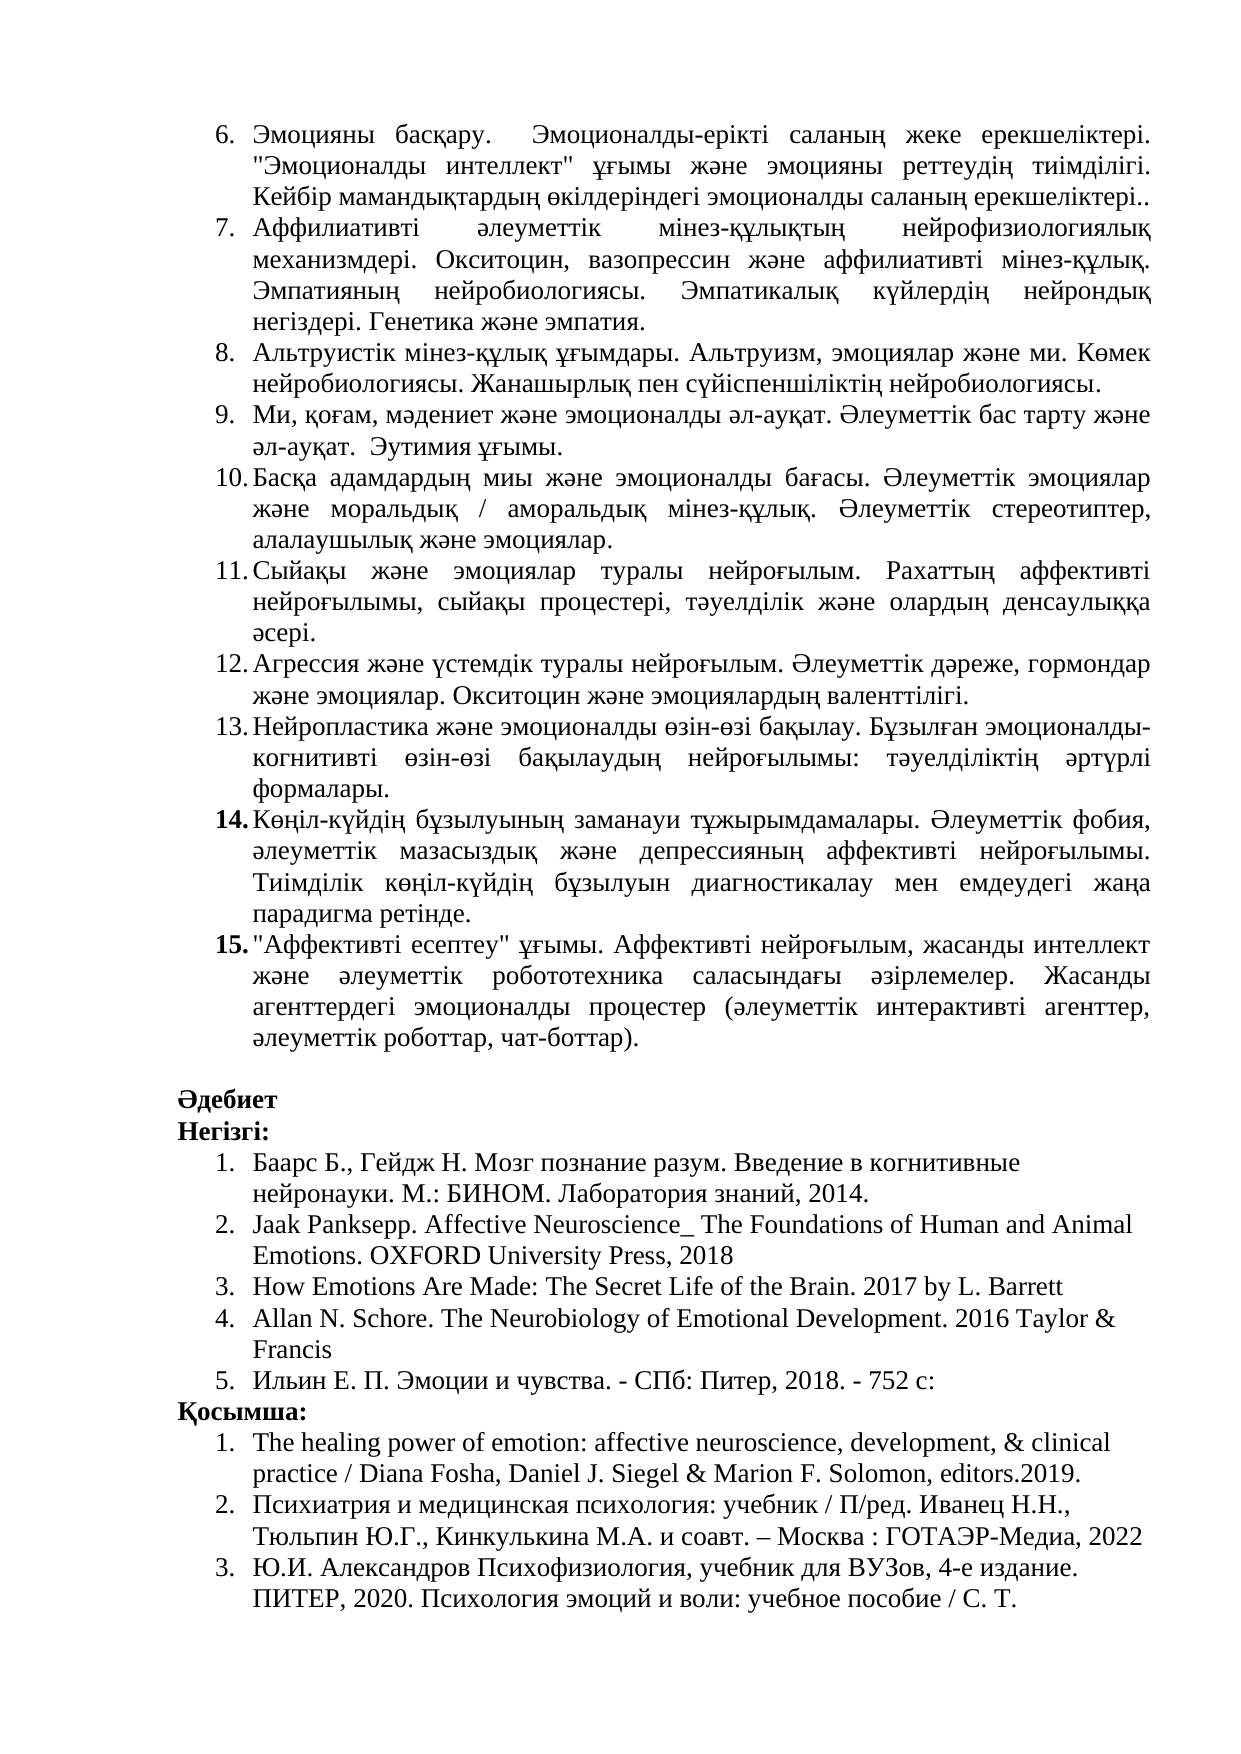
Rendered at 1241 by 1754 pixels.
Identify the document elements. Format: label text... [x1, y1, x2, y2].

list Аффилиативті әлеуметтік мінез-құлықтың нейрофизиологиялық механизмдері. Окситоцин, вазопрессин және аффилиативті мінез-құлық. Эмпатияның нейробиологиясы. Эмпатикалық күйлердің нейрондық негіздері. Генетика және эмпатия. [215, 212, 1152, 336]
list "Аффективті есептеу" ұғымы. Аффективті нейроғылым, жасанды интеллект және әлеуметтік робототехника саласындағы әзірлемелер. Жасанды агенттердегі эмоционалды процестер (әлеуметтік интерактивті агенттер, әлеуметтік роботтар, чат-боттар). [215, 928, 1152, 1052]
list The healing power of emotion: affective neuroscience, development, & clinical practice / Diana Fosha, Daniel J. Siegel & Marion F. Solomon, editors.2019. [215, 1426, 1152, 1488]
list Allan N. Schore. The Neurobiology of Emotional Development. 2016 Taylor & Francis [215, 1302, 1152, 1364]
list Басқа адамдардың миы және эмоционалды бағасы. Әлеуметтік эмоциялар және моральдық / аморальдық мінез-құлық. Әлеуметтік стереотиптер, алалаушылық және эмоциялар. [215, 461, 1152, 554]
text Қосымша: [177, 1395, 1152, 1426]
list Альтруистік мінез-құлық ұғымдары. Альтруизм, эмоциялар және ми. Көмек нейробиологиясы. Жанашырлық пен сүйіспеншіліктің нейробиологиясы. [215, 336, 1152, 398]
list Ильин Е. П. Эмоции и чувства. - СПб: Питер, 2018. - 752 с: [215, 1364, 1152, 1395]
list Баарс Б., Гейдж Н. Мозг познание разум. Введение в когнитивные нейронауки. М.: БИНОМ. Лаборатория знаний, 2014. [215, 1146, 1152, 1208]
list How Emotions Are Made: The Secret Life of the Brain. 2017 by L. Barrett [215, 1271, 1152, 1302]
list Нейропластика және эмоционалды өзін-өзі бақылау. Бұзылған эмоционалды-когнитивті өзін-өзі бақылаудың нейроғылымы: тәуелділіктің әртүрлі формалары. [215, 710, 1152, 803]
list Психиатрия и медицинская психология: учебник / П/ред. Иванец Н.Н., Тюльпин Ю.Г., Кинкулькина М.А. и соавт. – Москва : ГОТАЭР-Медиа, 2022 [215, 1488, 1152, 1551]
list Ми, қоғам, мәдениет және эмоционалды әл-ауқат. Әлеуметтік бас тарту және әл-ауқат. Эутимия ұғымы. [215, 398, 1152, 461]
list Көңіл-күйдің бұзылуының заманауи тұжырымдамалары. Әлеуметтік фобия, әлеуметтік мазасыздық және депрессияның аффективті нейроғылымы. Тиімділік көңіл-күйдің бұзылуын диагностикалау мен емдеудегі жаңа парадигма ретінде. [215, 803, 1152, 928]
text Әдебиет [177, 1084, 1152, 1115]
list Агрессия және үстемдік туралы нейроғылым. Әлеуметтік дәреже, гормондар және эмоциялар. Окситоцин және эмоциялардың валенттілігі. [215, 648, 1152, 710]
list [215, 1551, 1152, 1613]
list Эмоцияны басқару. Эмоционалды-ерікті саланың жеке ерекшеліктері. "Эмоционалды интеллект" ұғымы және эмоцияны реттеудің тиімділігі. Кейбір мамандықтардың өкілдеріндегі эмоционалды саланың ерекшеліктері.. [215, 118, 1152, 212]
list Сыйақы және эмоциялар туралы нейроғылым. Рахаттың аффективті нейроғылымы, сыйақы процестері, тәуелділік және олардың денсаулыққа әсері. [215, 554, 1152, 648]
text Негізгі: [177, 1115, 1152, 1146]
list Jaak Panksepp. Affective Neuroscience_ The Foundations of Human and Animal Emotions. OXFORD University Press, 2018 [215, 1208, 1152, 1271]
